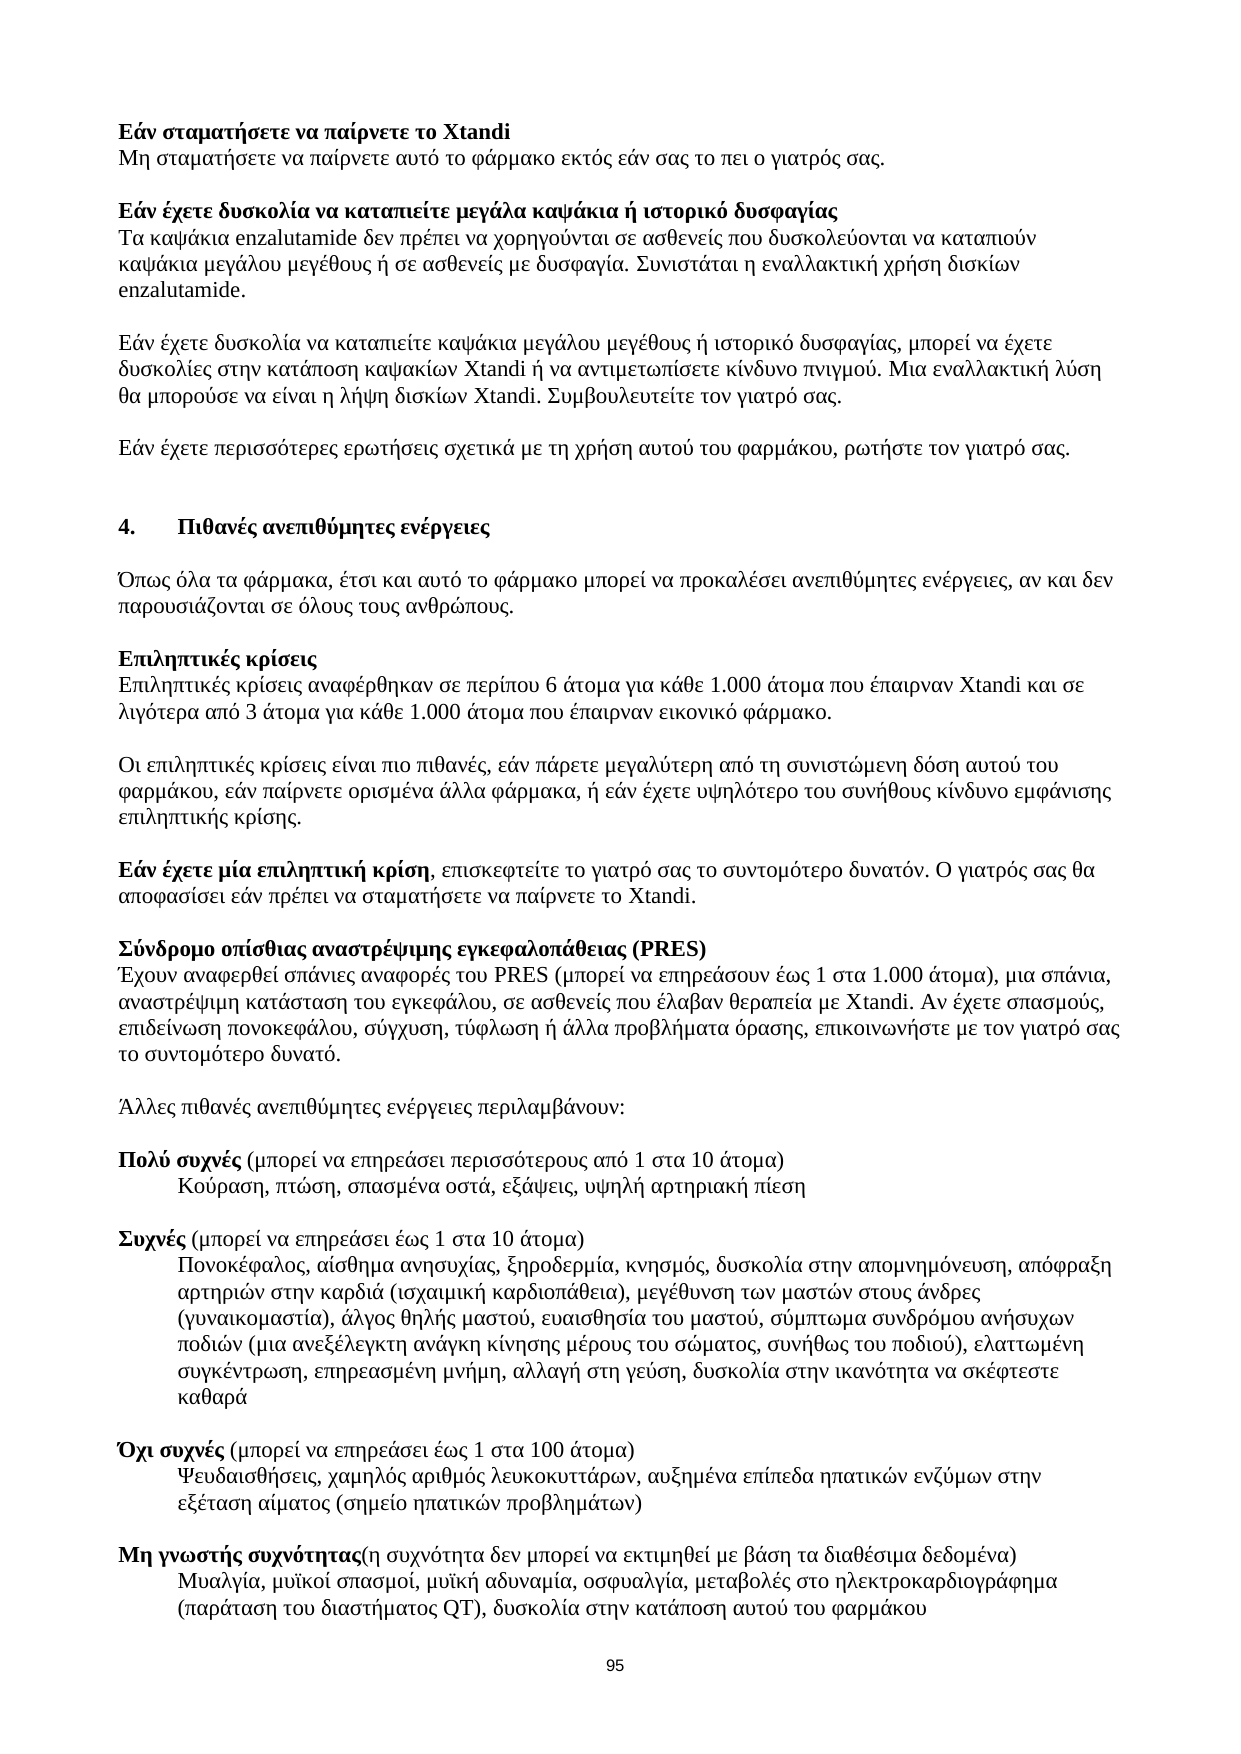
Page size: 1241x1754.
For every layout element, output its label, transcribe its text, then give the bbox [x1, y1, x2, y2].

text Οι επιληπτικές κρίσεις είναι πιο πιθανές, εάν πάρετε μεγαλύτερη από τη συνιστώμενη δόση αυτού του φαρμάκου, εάν παίρνετε ορισμένα άλλα φάρμακα, ή εάν έχετε υψηλότερο του συνήθους κίνδυνο εμφάνισης επιληπτικής κρίσης. [118, 751, 1122, 830]
text Όπως όλα τα φάρμακα, έτσι και αυτό το φάρμακο μπορεί να προκαλέσει ανεπιθύμητες ενέργειες, αν και δεν παρουσιάζονται σε όλους τους ανθρώπους. [118, 566, 1122, 619]
text Επιληπτικές κρίσεις αναφέρθηκαν σε περίπου 6 άτομα για κάθε 1.000 άτομα που έπαιρναν Xtandi και σε λιγότερα από 3 άτομα για κάθε 1.000 άτομα που έπαιρναν εικονικό φάρμακο. [118, 672, 1122, 724]
text Εάν έχετε μία επιληπτική κρίση, επισκεφτείτε το γιατρό σας το συντομότερο δυνατόν. Ο γιατρός σας θα αποφασίσει εάν πρέπει να σταματήσετε να παίρνετε το Xtandi. [118, 856, 1122, 909]
text Εάν έχετε περισσότερες ερωτήσεις σχετικά με τη χρήση αυτού του φαρμάκου, ρωτήστε τον γιατρό σας. [118, 434, 1122, 461]
text Έχουν αναφερθεί σπάνιες αναφορές του PRES (μπορεί να επηρεάσουν έως 1 στα 1.000 άτομα), μια σπάνια, αναστρέψιμη κατάσταση του εγκεφάλου, σε ασθενείς που έλαβαν θεραπεία με Xtandi. Αν έχετε σπασμούς, επιδείνωση πονοκεφάλου, σύγχυση, τύφλωση ή άλλα προβλήματα όρασης, επικοινωνήστε με τον γιατρό σας το συντομότερο δυνατό. [118, 961, 1122, 1067]
text Σύνδρομο οπίσθιας αναστρέψιμης εγκεφαλοπάθειας (PRES) [118, 935, 1122, 961]
text Τα καψάκια enzalutamide δεν πρέπει να χορηγούνται σε ασθενείς που δυσκολεύονται να καταπιούν καψάκια μεγάλου μεγέθους ή σε ασθενείς με δυσφαγία. Συνιστάται η εναλλακτική χρήση δισκίων enzalutamide. [118, 223, 1122, 303]
text Ψευδαισθήσεις, χαμηλός αριθμός λευκοκυττάρων, αυξημένα επίπεδα ηπατικών ενζύμων στην εξέταση αίματος (σημείο ηπατικών προβλημάτων) [177, 1462, 1122, 1515]
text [177, 1568, 1122, 1620]
text Πονοκέφαλος, αίσθημα ανησυχίας, ξηροδερμία, κνησμός, δυσκολία στην απομνημόνευση, απόφραξη αρτηριών στην καρδιά (ισχαιμική καρδιοπάθεια), μεγέθυνση των μαστών στους άνδρες (γυναικομαστία), άλγος θηλής μαστού, ευαισθησία του μαστού, σύμπτωμα συνδρόμου ανήσυχων ποδιών (μια ανεξέλεγκτη ανάγκη κίνησης μέρους του σώματος, συνήθως του ποδιού), ελαττωμένη συγκέντρωση, επηρεασμένη μνήμη, αλλαγή στη γεύση, δυσκολία στην ικανότητα να σκέφτεστε καθαρά [177, 1251, 1122, 1409]
text Συχνές (μπορεί να επηρεάσει έως 1 στα 10 άτομα) [118, 1225, 1122, 1251]
text Εάν έχετε δυσκολία να καταπιείτε καψάκια μεγάλου μεγέθους ή ιστορικό δυσφαγίας, μπορεί να έχετε δυσκολίες στην κατάποση καψακίων Xtandi ή να αντιμετωπίσετε κίνδυνο πνιγμού. Μια εναλλακτική λύση θα μπορούσε να είναι η λήψη δισκίων Xtandi. Συμβουλευτείτε τον γιατρό σας. [118, 329, 1122, 408]
text Άλλες πιθανές ανεπιθύμητες ενέργειες περιλαμβάνουν: [118, 1093, 1122, 1119]
list Εάν σταματήσετε να παίρνετε το Xtandi [118, 118, 1122, 144]
text Όχι συχνές (μπορεί να επηρεάσει έως 1 στα 100 άτομα) [118, 1436, 1122, 1462]
text Επιληπτικές κρίσεις [118, 645, 1122, 672]
text Κούραση, πτώση, σπασμένα οστά, εξάψεις, υψηλή αρτηριακή πίεση [177, 1172, 1122, 1199]
text Μη γνωστής συχνότητας(η συχνότητα δεν μπορεί να εκτιμηθεί με βάση τα διαθέσιμα δεδομένα) [118, 1541, 1122, 1568]
text Πολύ συχνές (μπορεί να επηρεάσει περισσότερους από 1 στα 10 άτομα) [118, 1146, 1122, 1172]
text Μη σταματήσετε να παίρνετε αυτό το φάρμακο εκτός εάν σας το πει ο γιατρός σας. [118, 144, 1122, 171]
list 4. Πιθανές ανεπιθύμητες ενέργειες [118, 513, 1122, 540]
text Εάν έχετε δυσκολία να καταπιείτε μεγάλα καψάκια ή ιστορικό δυσφαγίας [118, 197, 1122, 223]
